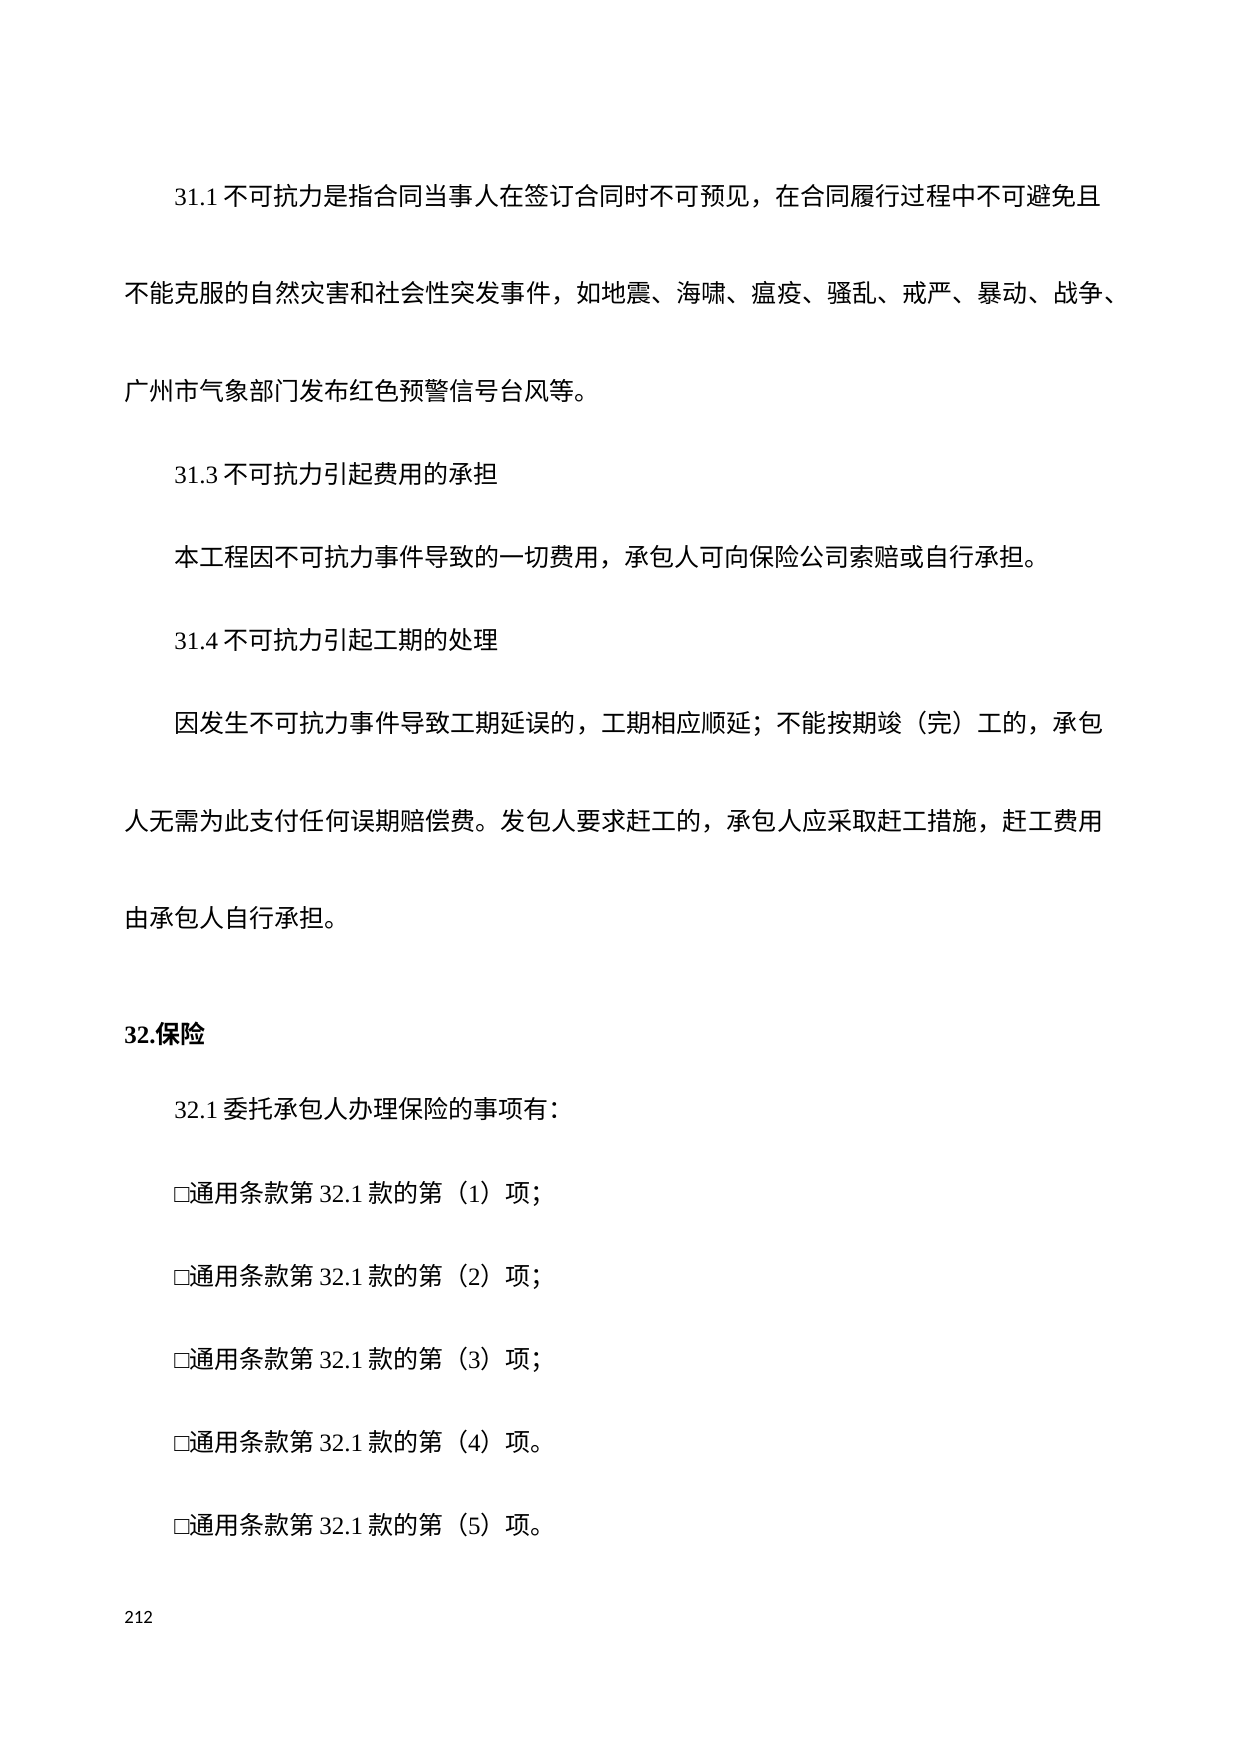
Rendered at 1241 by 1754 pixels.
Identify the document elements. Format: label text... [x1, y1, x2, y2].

text □通用条款第32.1款的第（4）项。 [124, 1408, 1104, 1473]
text 本工程因不可抗力事件导致的一切费用，承包人可向保险公司索赔或自行承担。 [124, 523, 1104, 588]
text □通用条款第32.1款的第（2）项； [124, 1242, 1104, 1307]
text 31.3不可抗力引起费用的承担 [124, 440, 1104, 505]
text 31.4不可抗力引起工期的处理 [124, 606, 1104, 671]
text □通用条款第32.1款的第（5）项。 [124, 1491, 1104, 1556]
text 因发生不可抗力事件导致工期延误的，工期相应顺延；不能按期竣（完）工的，承包人无需为此支付任何误期赔偿费。发包人要求赶工的，承包人应采取赶工措施，赶工费用由承包人自行承担。 [124, 689, 1104, 949]
text □通用条款第32.1款的第（3）项； [124, 1325, 1104, 1390]
text 32.保险 [124, 1000, 1104, 1065]
text 32.1委托承包人办理保险的事项有： [124, 1076, 1104, 1141]
text □通用条款第32.1款的第（1）项； [124, 1159, 1104, 1224]
text 31.1不可抗力是指合同当事人在签订合同时不可预见，在合同履行过程中不可避免且不能克服的自然灾害和社会性突发事件，如地震、海啸、瘟疫、骚乱、戒严、暴动、战争、广州市气象部门发布红色预警信号台风等。 [124, 162, 1104, 422]
